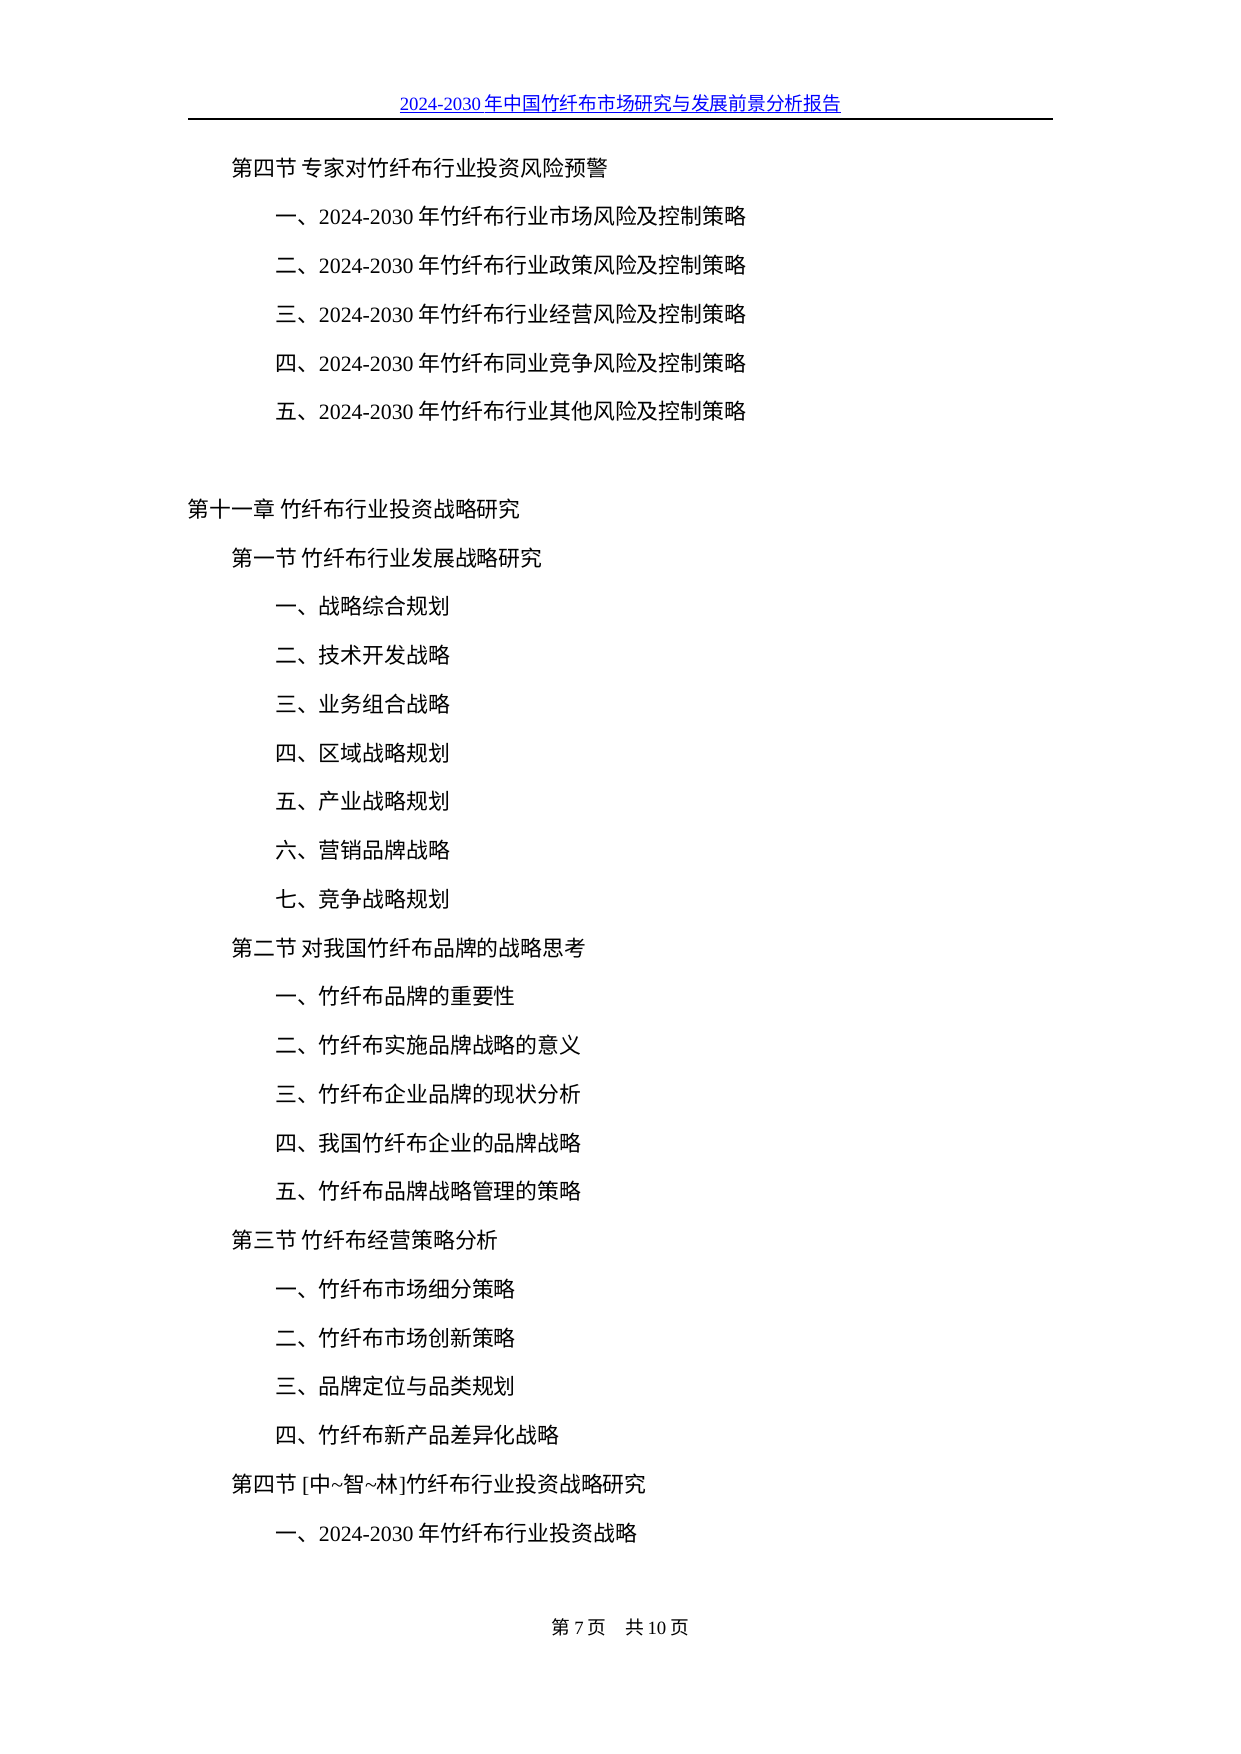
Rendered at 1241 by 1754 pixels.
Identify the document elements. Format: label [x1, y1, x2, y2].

text [187, 150, 1053, 1548]
